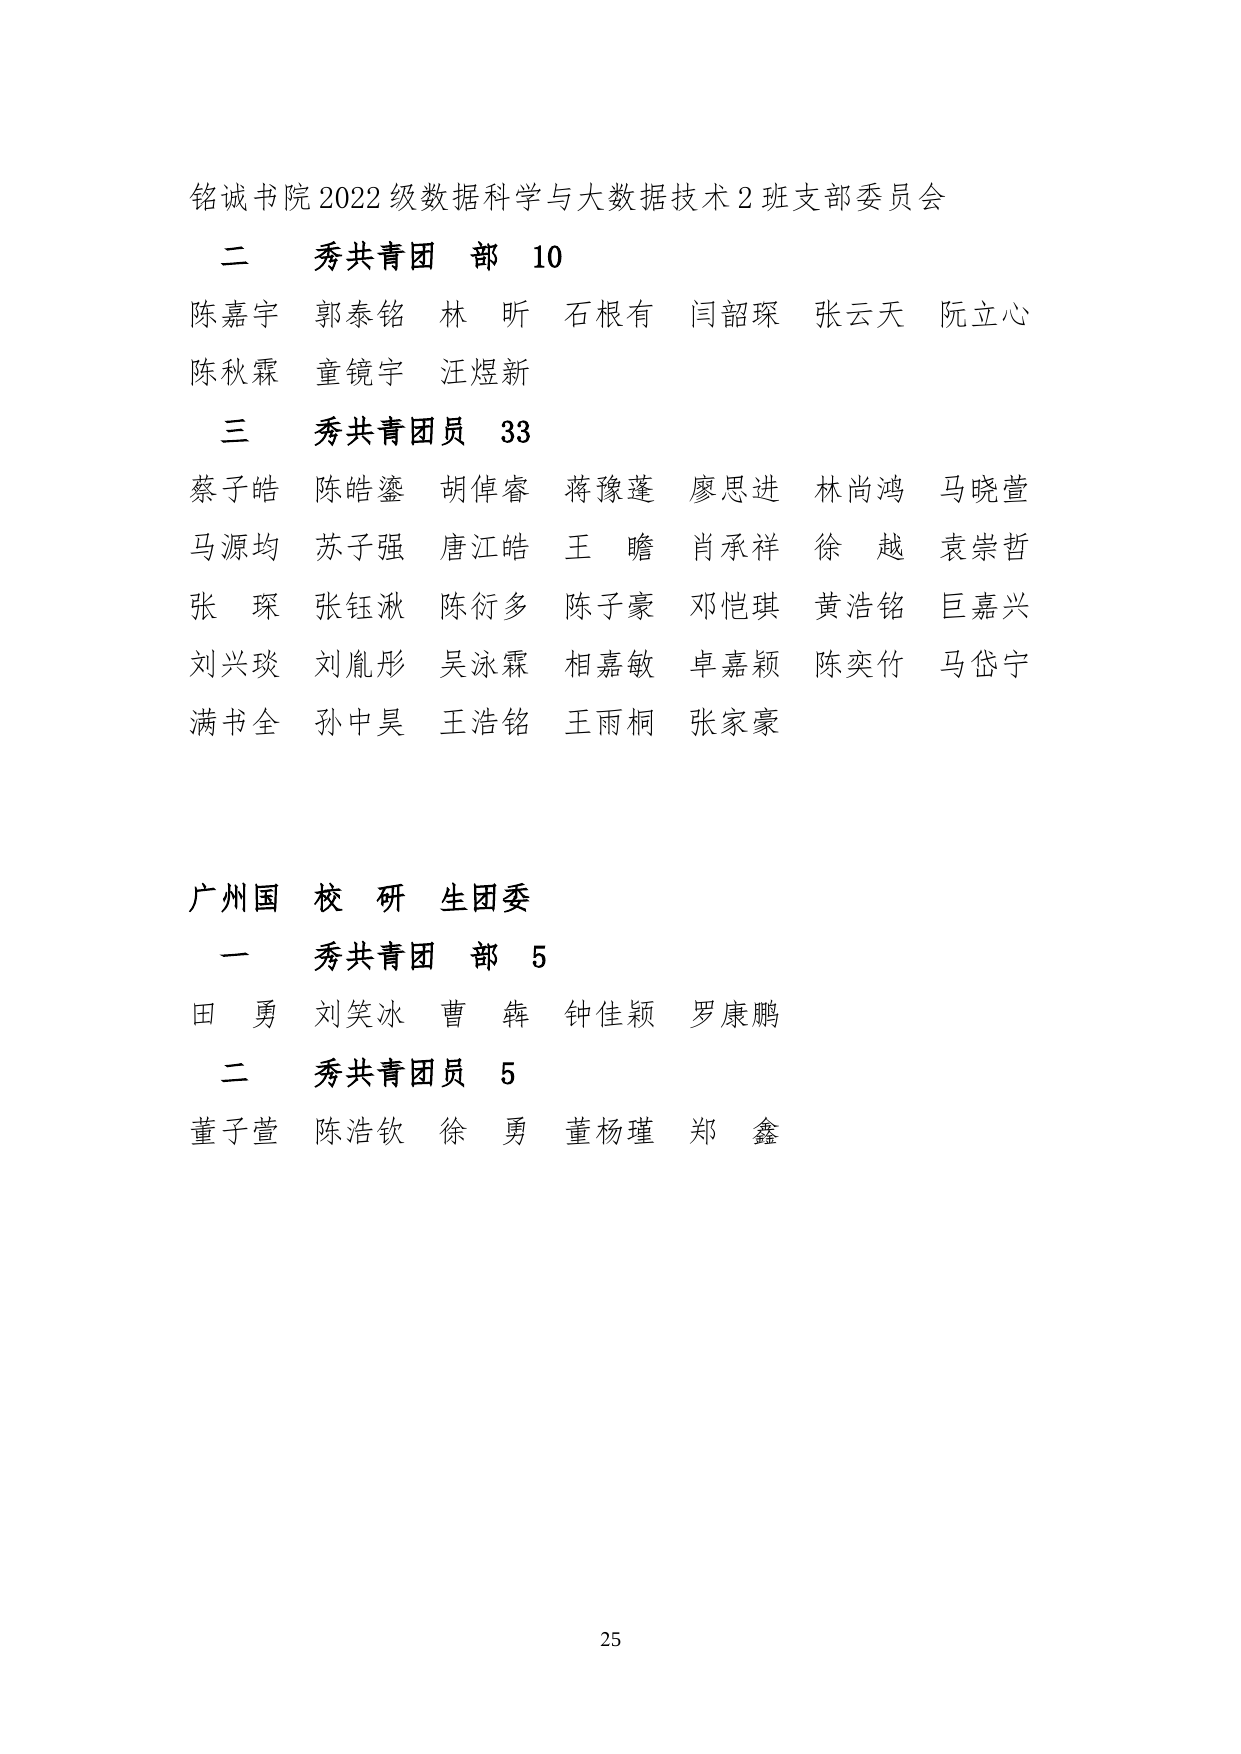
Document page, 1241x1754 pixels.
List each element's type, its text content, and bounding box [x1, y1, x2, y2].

text 满书全 孙中昊 王浩铭 王雨桐 张家豪 [187, 687, 1034, 745]
text 马源均 苏子强 唐江皓 王 瞻 肖承祥 徐 越 袁崇哲 [187, 512, 1034, 570]
text 陈嘉宇 郭泰铭 林 昕 石根有 闫韶琛 张云天 阮立心 [187, 279, 1034, 337]
text （二）优秀共青团干部（10人） [187, 220, 1034, 279]
text 陈秋霖 童镜宇 汪煜新 [187, 337, 1034, 395]
text 田 勇 刘笑冰 曹 犇 钟佳颖 罗康鹏 [187, 979, 1034, 1037]
text 蔡子皓 陈皓鎏 胡倬睿 蒋豫蓬 廖思进 林尚鸿 马晓萱 [187, 454, 1034, 512]
text 广州国际校区研究生团委 [187, 862, 1034, 920]
text 董子萱 陈浩钦 徐 勇 董杨瑾 郑 鑫 [187, 1095, 1034, 1154]
text 张 琛 张钰湫 陈衍多 陈子豪 邓恺琪 黄浩铭 巨嘉兴 [187, 570, 1034, 629]
text 铭诚书院2022级数据科学与大数据技术2班支部委员会 [187, 162, 1034, 220]
text （一）优秀共青团干部（5人） [187, 920, 1034, 979]
text 刘兴琰 刘胤彤 吴泳霖 相嘉敏 卓嘉颖 陈奕竹 马岱宁 [187, 629, 1034, 687]
text （二）优秀共青团员（5人） [187, 1037, 1034, 1095]
text （三）优秀共青团员（33人） [187, 395, 1034, 454]
